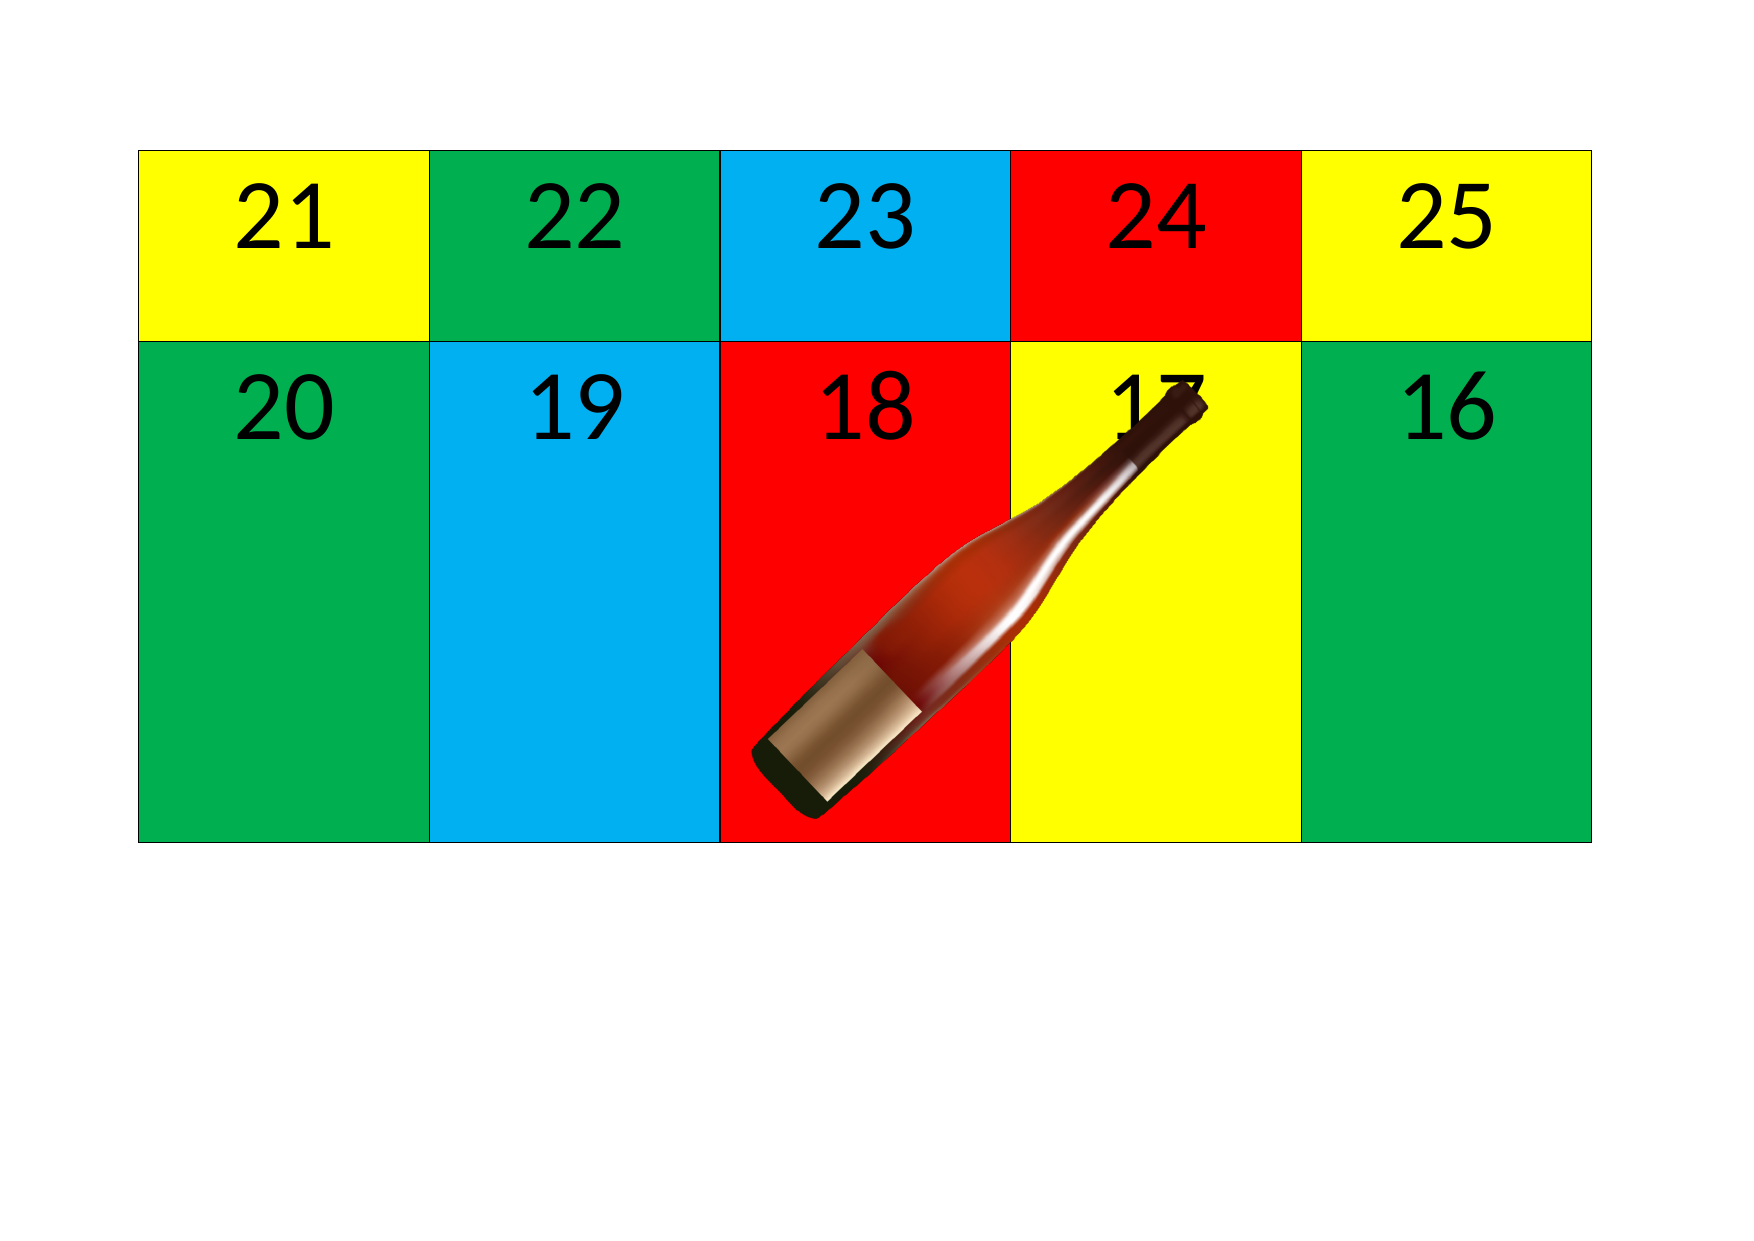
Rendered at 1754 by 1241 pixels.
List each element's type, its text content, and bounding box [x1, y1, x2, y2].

table_cell 16 [1302, 342, 1591, 842]
table_cell 19 [430, 342, 719, 842]
table_header 21 [139, 151, 429, 341]
table_cell 18 [721, 342, 1010, 842]
table_header 23 [721, 151, 1010, 341]
table_cell 20 [139, 342, 429, 842]
table_header 24 [1011, 151, 1301, 341]
table_header 22 [430, 151, 719, 341]
table_cell 17 [1011, 342, 1301, 842]
picture [730, 342, 1246, 842]
table_header 25 [1302, 151, 1591, 341]
